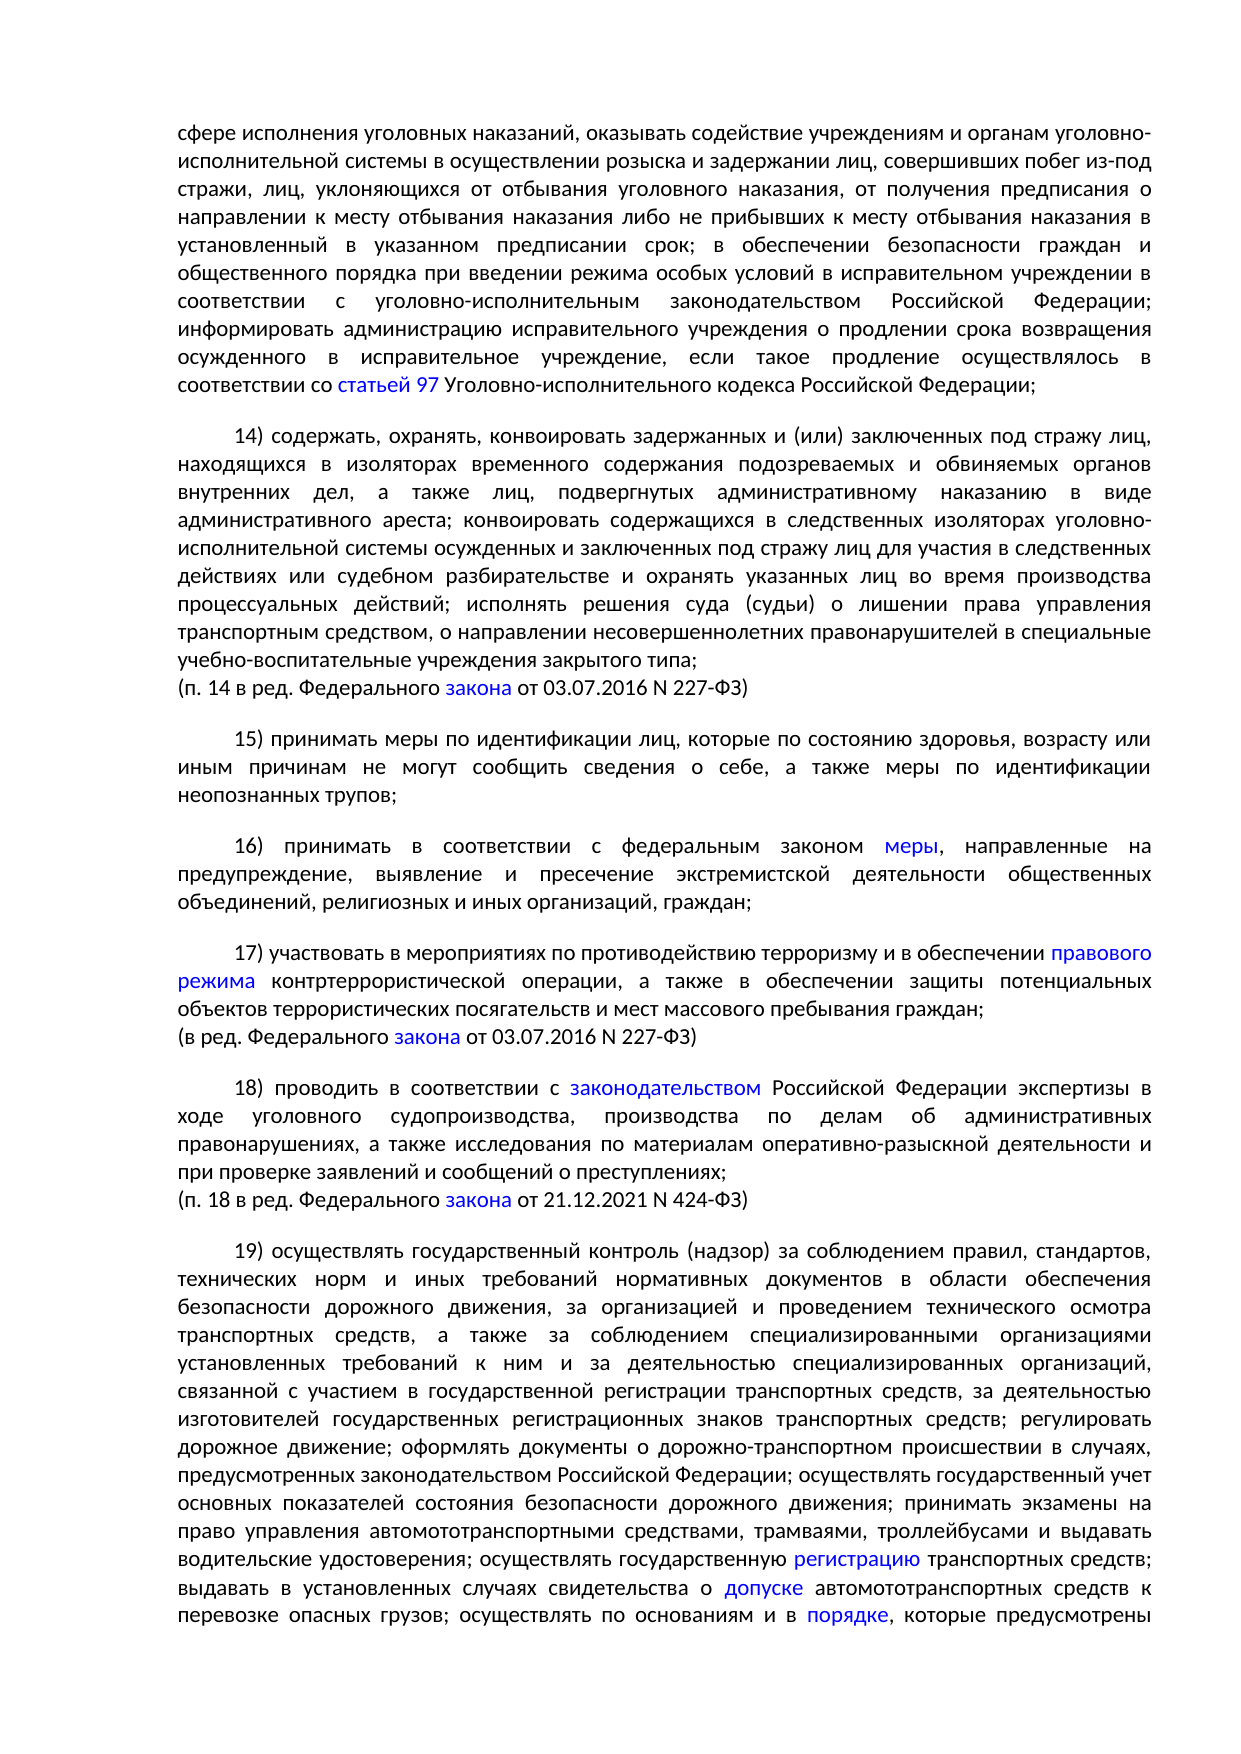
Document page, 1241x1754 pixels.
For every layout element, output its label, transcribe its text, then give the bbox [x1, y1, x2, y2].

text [177, 118, 1152, 398]
text (п. 14 в ред. Федерального закона от 03.07.2016 N 227-ФЗ) [177, 673, 1152, 701]
text 16) принимать в соответствии с федеральным законом меры, направленные на предупреждение, выявление и пресечение экстремистской деятельности общественных объединений, религиозных и иных организаций, граждан; [177, 831, 1152, 915]
text 17) участвовать в мероприятиях по противодействию терроризму и в обеспечении правового режима контртеррористической операции, а также в обеспечении защиты потенциальных объектов террористических посягательств и мест массового пребывания граждан; [177, 938, 1152, 1022]
text 15) принимать меры по идентификации лиц, которые по состоянию здоровья, возрасту или иным причинам не могут сообщить сведения о себе, а также меры по идентификации неопознанных трупов; [177, 724, 1152, 808]
text (в ред. Федерального закона от 03.07.2016 N 227-ФЗ) [177, 1022, 1152, 1050]
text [177, 1236, 1152, 1629]
text 18) проводить в соответствии с законодательством Российской Федерации экспертизы в ходе уголовного судопроизводства, производства по делам об административных правонарушениях, а также исследования по материалам оперативно-разыскной деятельности и при проверке заявлений и сообщений о преступлениях; [177, 1073, 1152, 1185]
text (п. 18 в ред. Федерального закона от 21.12.2021 N 424-ФЗ) [177, 1185, 1152, 1213]
text 14) содержать, охранять, конвоировать задержанных и (или) заключенных под стражу лиц, находящихся в изоляторах временного содержания подозреваемых и обвиняемых органов внутренних дел, а также лиц, подвергнутых административному наказанию в виде административного ареста; конвоировать содержащихся в следственных изоляторах уголовно-исполнительной системы осужденных и заключенных под стражу лиц для участия в следственных действиях или судебном разбирательстве и охранять указанных лиц во время производства процессуальных действий; исполнять решения суда (судьи) о лишении права управления транспортным средством, о направлении несовершеннолетних правонарушителей в специальные учебно-воспитательные учреждения закрытого типа; [177, 421, 1152, 673]
